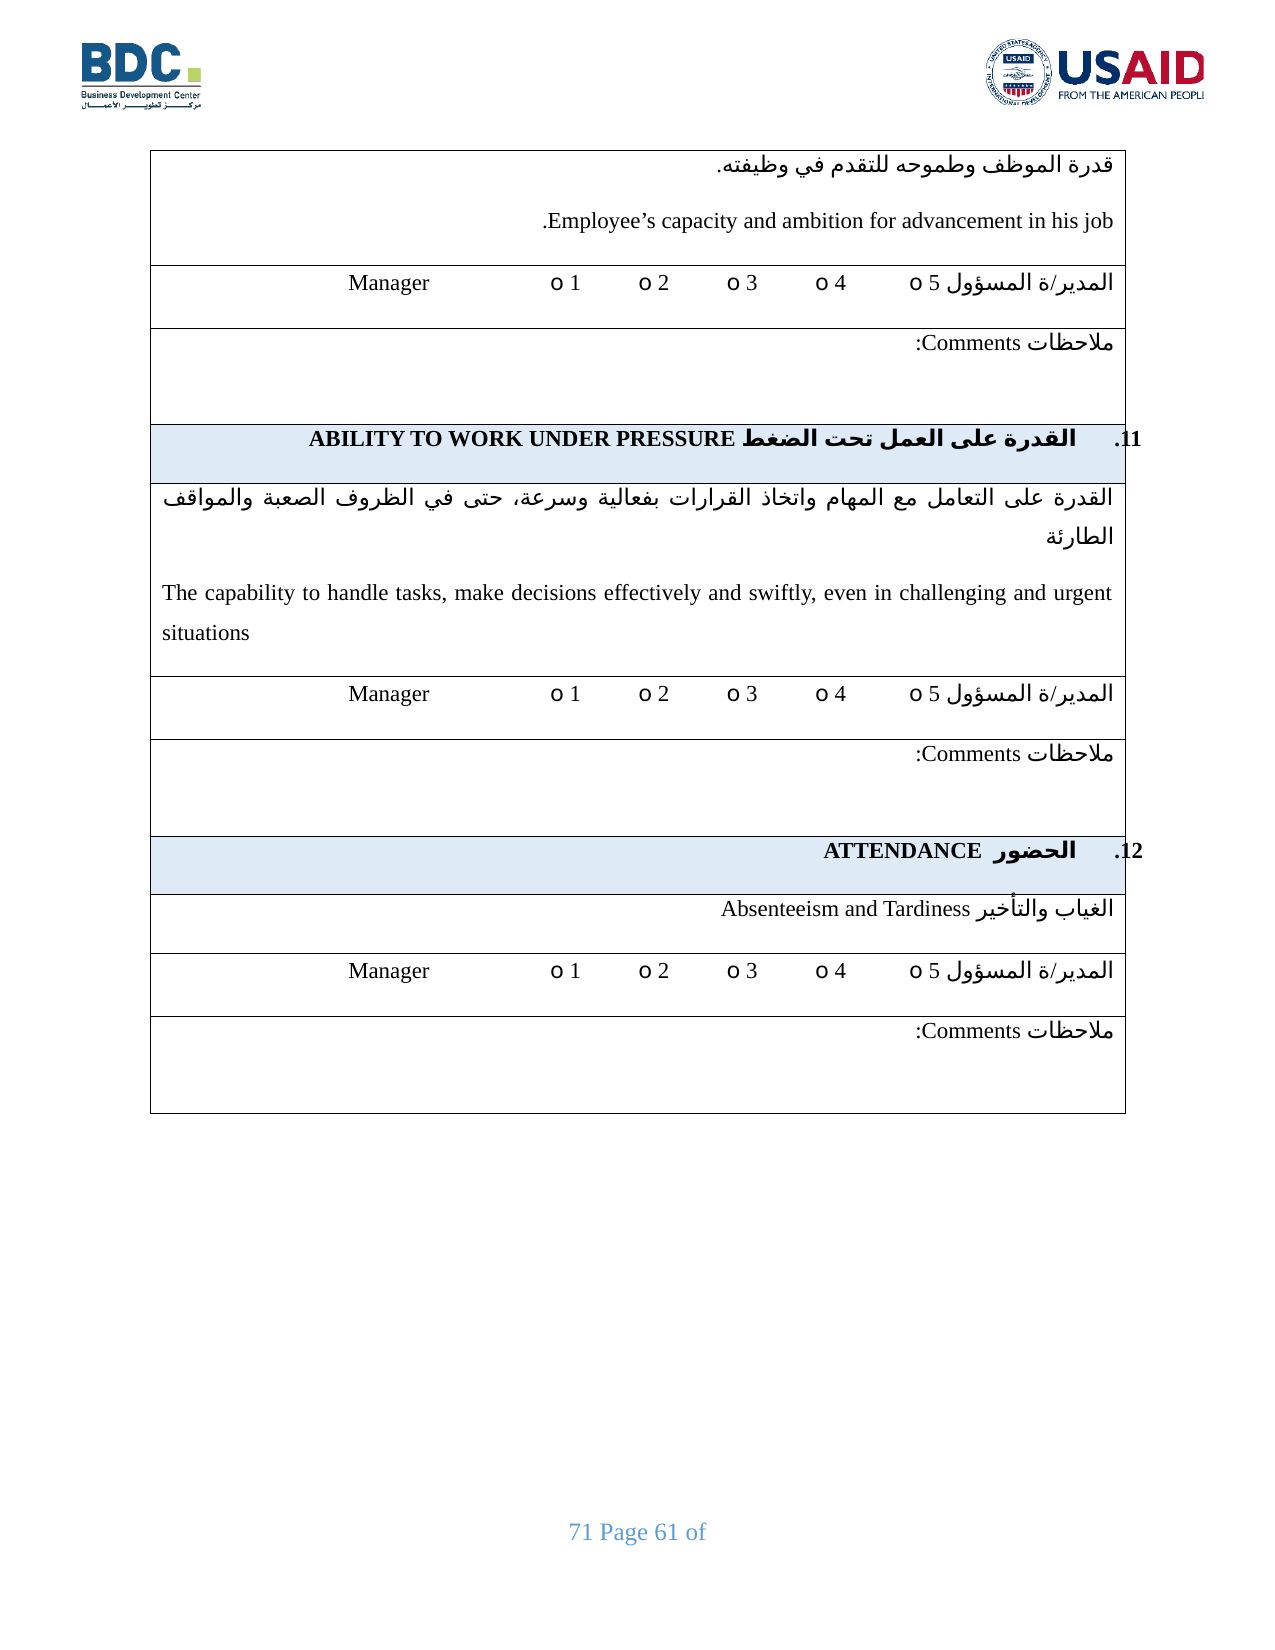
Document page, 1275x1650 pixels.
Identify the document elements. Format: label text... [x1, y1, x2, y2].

picture [71, 34, 207, 113]
table_cell قدرة الموظف وطموحه للتقدم في وظيفته. Employee’s capacity and ambition for advancement in his job. [151, 151, 1125, 264]
table_cell الغياب والتأخير Absenteeism and Tardiness [151, 895, 1125, 953]
table_cell ملاحظات Comments: [151, 740, 1125, 836]
table_cell الحضور ATTENDANCE [151, 837, 1125, 894]
table_cell المدير/ة المسؤول Manager o 1 o 2 o 3 o 4 o 5 [151, 954, 1125, 1016]
table_cell المدير/ة المسؤول Manager o 1 o 2 o 3 o 4 o 5 [151, 677, 1125, 739]
picture [985, 38, 1204, 105]
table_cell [151, 266, 1125, 328]
table_cell ملاحظات Comments: [151, 329, 1125, 424]
table_cell ملاحظات Comments: [151, 1017, 1125, 1113]
table_cell القدرة على التعامل مع المهام واتخاذ القرارات بفعالية وسرعة، حتى في الظروف الصعبة والمواقف الطارئة The capability to handle tasks, make decisions effectively and swiftly, even in challenging and urgent situations [151, 484, 1125, 676]
table_cell القدرة على العمل تحت الضغط ABILITY TO WORK UNDER PRESSURE [151, 425, 1125, 483]
